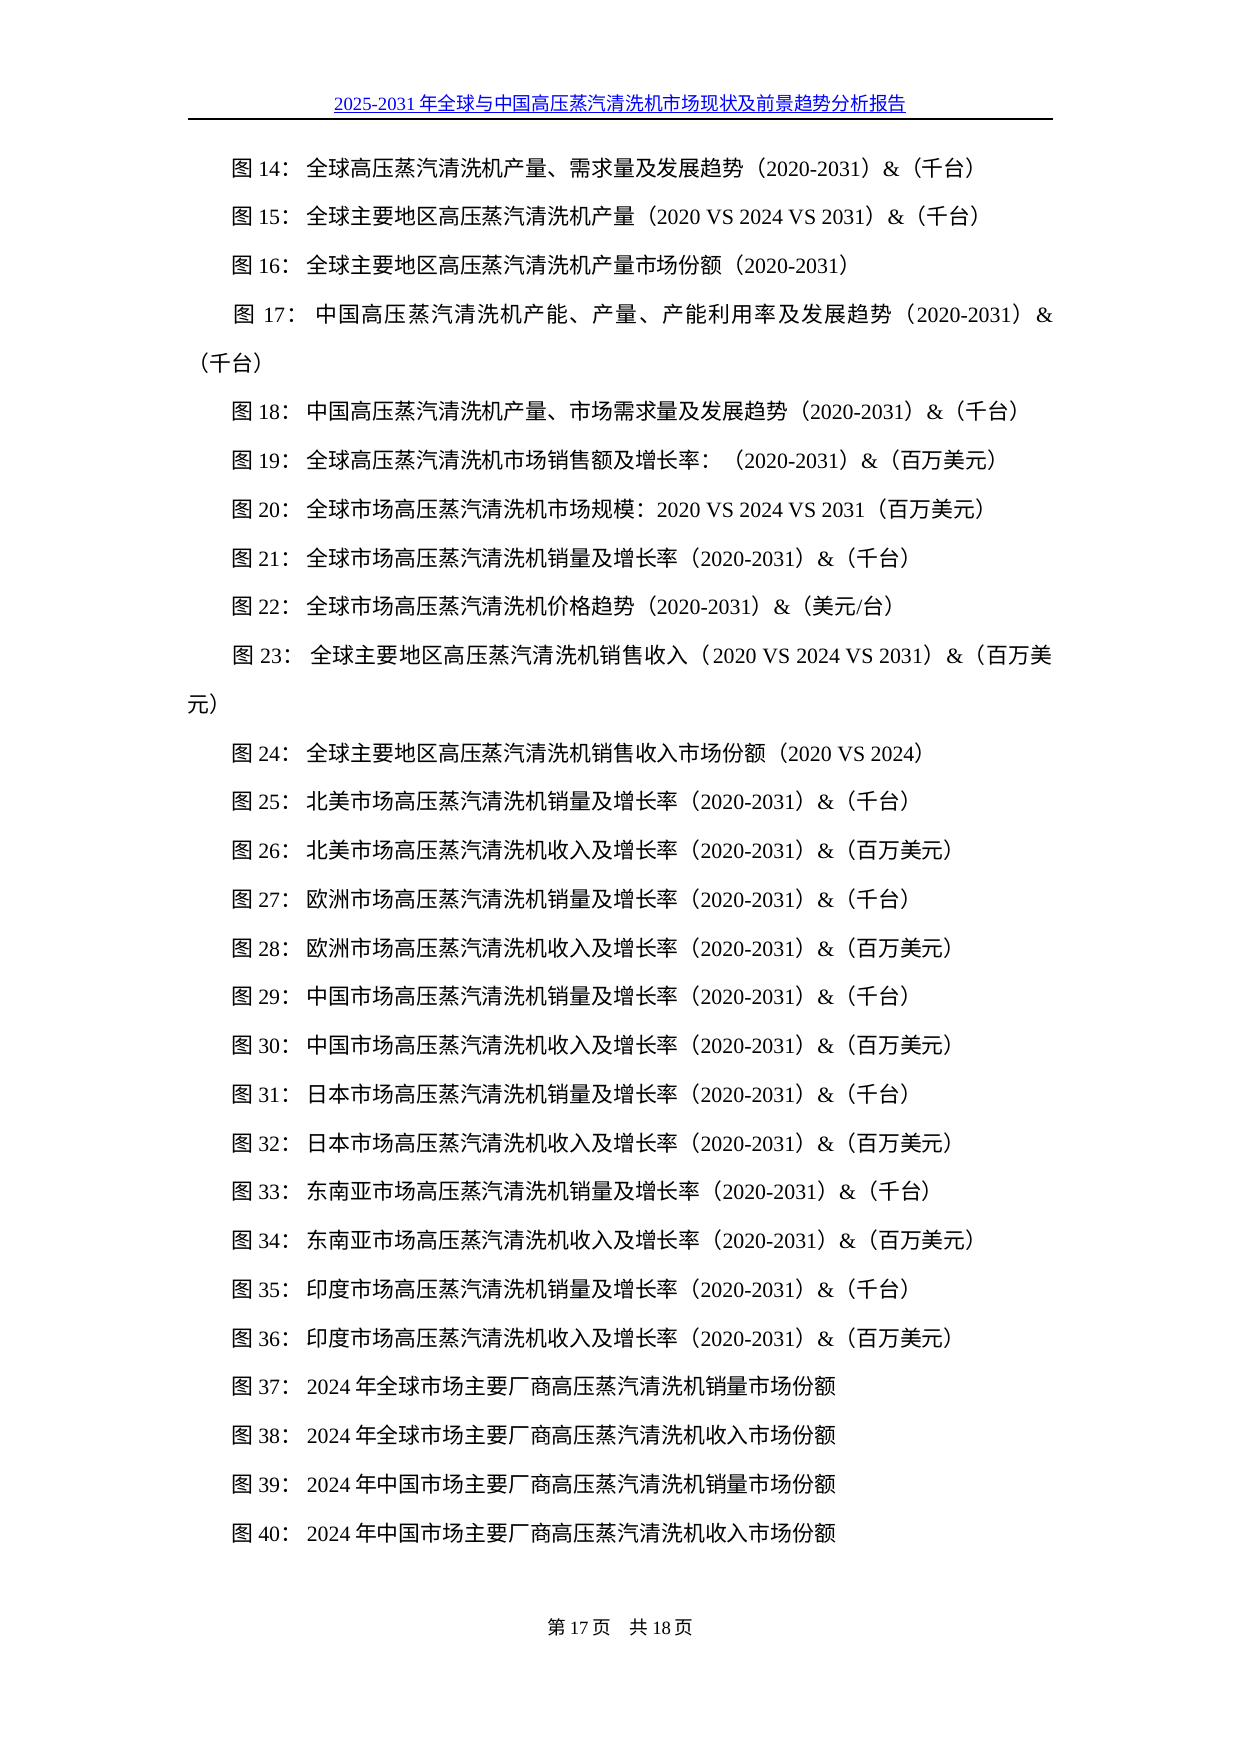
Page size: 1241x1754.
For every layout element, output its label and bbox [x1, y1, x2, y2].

text [187, 150, 1053, 1548]
